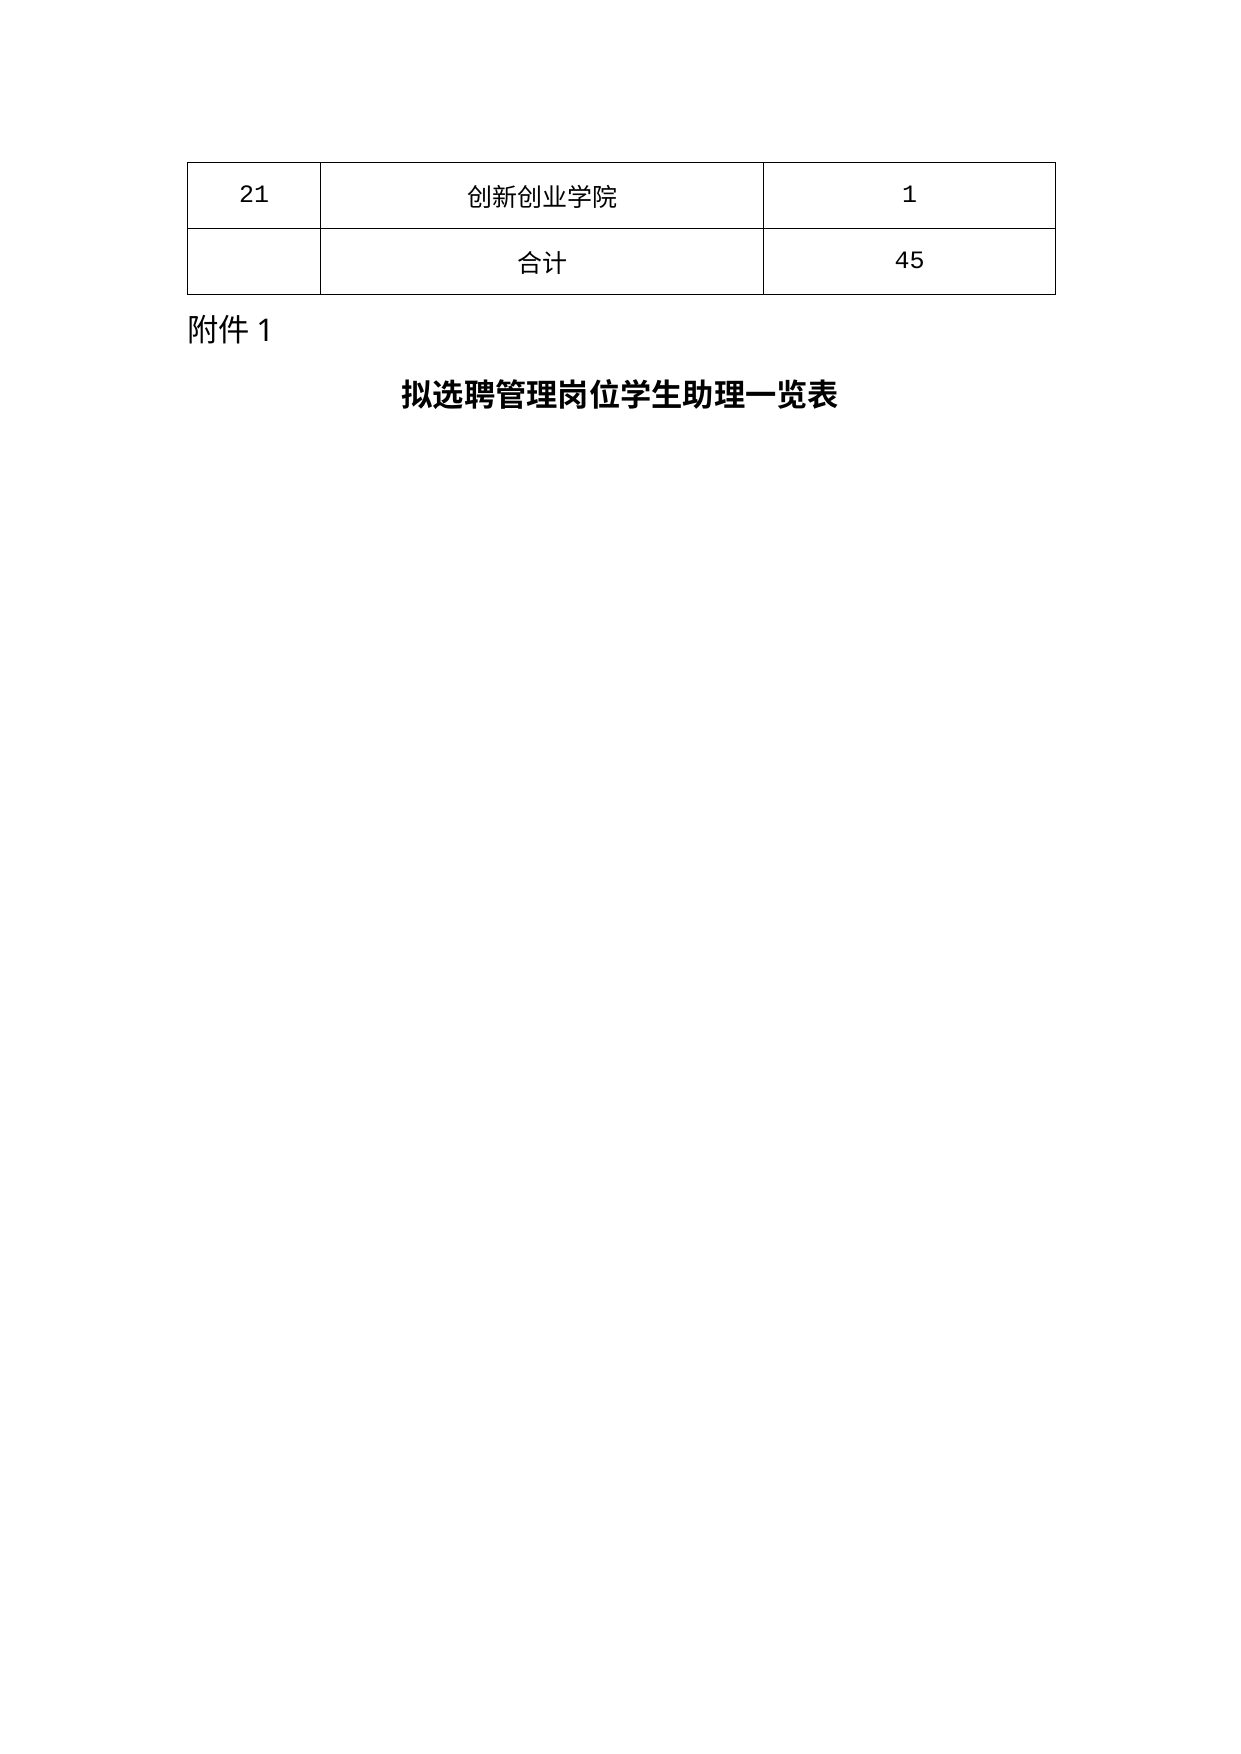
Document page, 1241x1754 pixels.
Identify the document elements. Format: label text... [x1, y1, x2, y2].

text 附件1 [187, 295, 1053, 360]
table_cell 21 [188, 163, 320, 228]
table_cell [188, 229, 320, 294]
table_cell 合计 [321, 229, 763, 294]
table_cell 创新创业学院 [321, 163, 763, 228]
table_cell 1 [764, 163, 1055, 228]
table_cell 45 [764, 229, 1055, 294]
text 拟选聘管理岗位学生助理一览表 [187, 360, 1053, 425]
